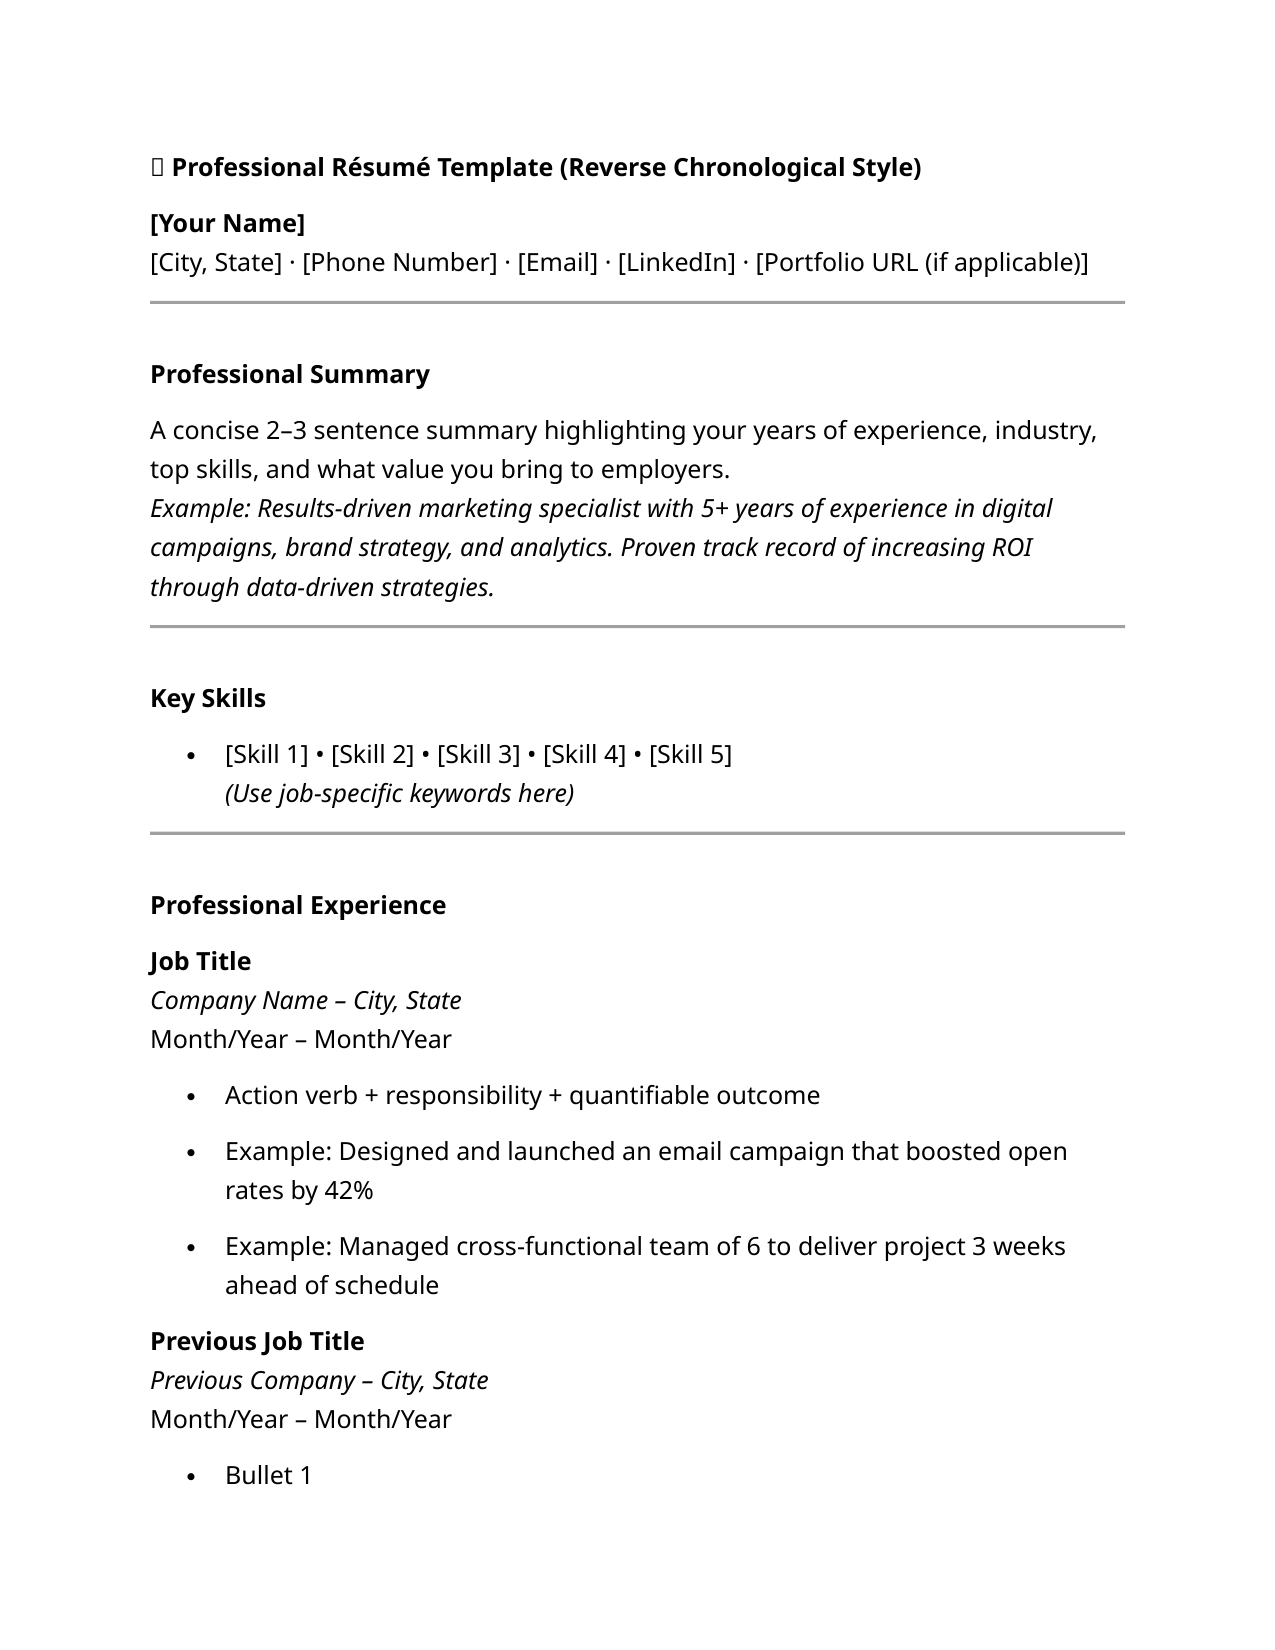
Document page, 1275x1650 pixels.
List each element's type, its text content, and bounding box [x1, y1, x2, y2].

text ✅ Professional Résumé Template (Reverse Chronological Style) [150, 150, 1125, 184]
list Example: Designed and launched an email campaign that boosted open rates by 42% [187, 1133, 1125, 1207]
list [Skill 1] • [Skill 2] • [Skill 3] • [Skill 4] • [Skill 5] (Use job-specific keywords here) [187, 737, 1125, 810]
text [Your Name] [City, State] · [Phone Number] · [Email] · [LinkedIn] · [Portfolio URL (if applicable)] [150, 206, 1125, 279]
text Previous Job Title Previous Company – City, State Month/Year – Month/Year [150, 1323, 1125, 1436]
text Job Title Company Name – City, State Month/Year – Month/Year [150, 943, 1125, 1056]
text Key Skills [150, 681, 1125, 715]
text Professional Experience [150, 887, 1125, 922]
text Professional Summary [150, 357, 1125, 391]
text A concise 2–3 sentence summary highlighting your years of experience, industry, top skills, and what value you bring to employers. Example: Results-driven marketing specialist with 5+ years of experience in digital campaigns, brand strategy, and analytics. Proven track record of increasing ROI through data-driven strategies. [150, 412, 1125, 603]
list Example: Managed cross-functional team of 6 to deliver project 3 weeks ahead of schedule [187, 1228, 1125, 1302]
list Action verb + responsibility + quantifiable outcome [187, 1077, 1125, 1112]
list Bullet 1 [187, 1457, 1125, 1492]
